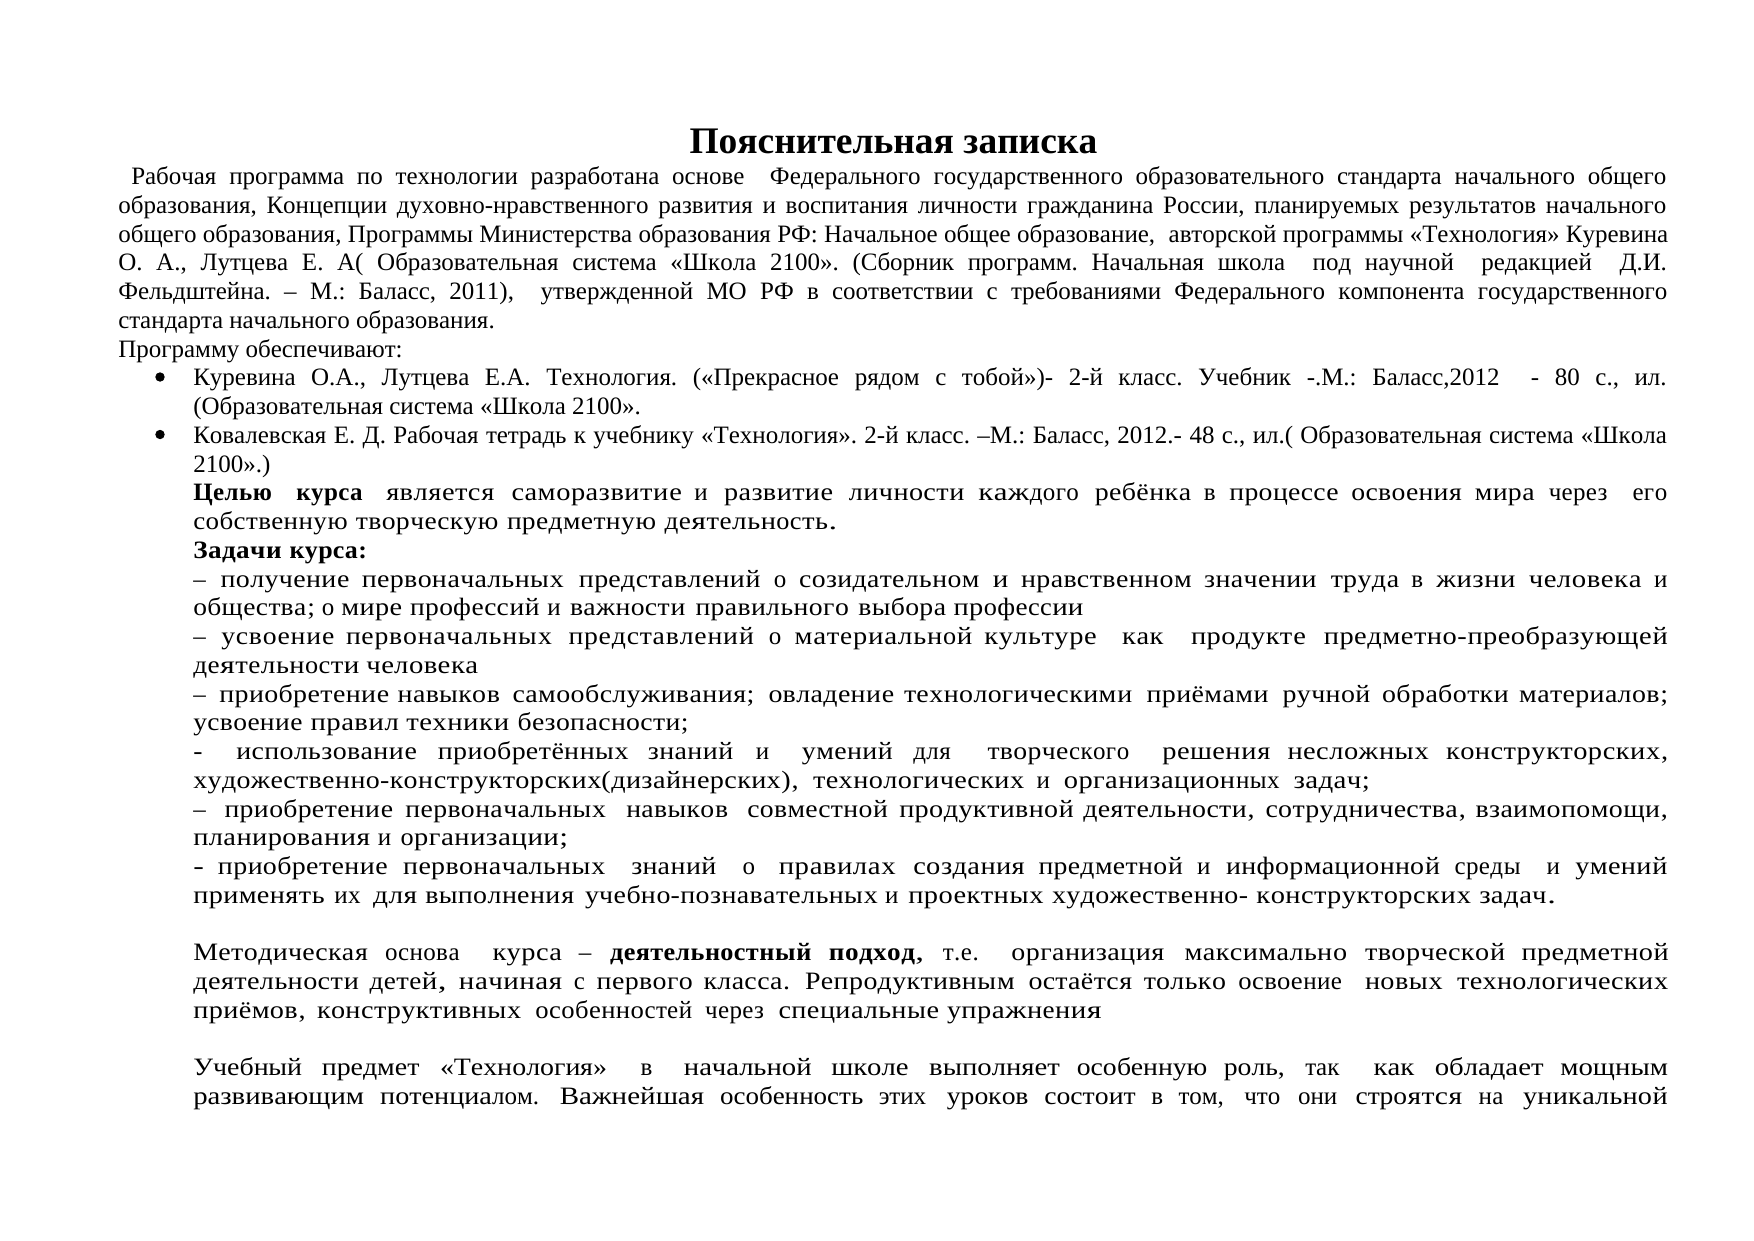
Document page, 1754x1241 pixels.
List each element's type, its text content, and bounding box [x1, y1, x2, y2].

list Куревина О.А., Лутцева Е.А. Технология. («Прекрасное рядом с тобой»)- 2-й класс. Учебник -.М.: Баласс,2012 - 80 с., ил. (Образовательная система «Школа 2100». [156, 362, 1668, 420]
text Пояснительная записка [118, 118, 1668, 161]
list - использование приобретённых знаний и умений для творческого решения несложных конструкторских, художественно-конструкторских(дизайнерских), технологических и организационных задач; [193, 736, 1668, 794]
list Методическая основа курса – деятельностный подход, т.е. организация максимально творческой предметной деятельности детей, начиная с первого класса. Репродуктивным остаётся только освоение новых технологических приёмов, конструктивных особенностей через специальные упражнения [193, 937, 1668, 1024]
list Ковалевская Е. Д. Рабочая тетрадь к учебнику «Технология». 2-й класс. –М.: Баласс, 2012.- 48 с., ил.( Образовательная система «Школа 2100».) [156, 420, 1668, 477]
list – получение первоначальных представлений о созидательном и нравственном значении труда в жизни человека и общества; о мире профессий и важности правильного выбора профессии [193, 564, 1668, 621]
list – приобретение навыков самообслуживания; овладение технологическими приёмами ручной обработки материалов; усвоение правил техники безопасности; [193, 679, 1668, 736]
list – усвоение первоначальных представлений о материальной культуре как продукте предметно-преобразующей деятельности человека [193, 621, 1668, 679]
list - приобретение первоначальных знаний о правилах создания предметной и информационной среды и умений применять их для выполнения учебно-познавательных и проектных художественно- конструкторских задач. [193, 851, 1668, 909]
text Программу обеспечивают: [118, 334, 1668, 362]
list Задачи курса: [193, 535, 1668, 564]
list Целью курса является саморазвитие и развитие личности каждого ребёнка в процессе освоения мира через его собственную творческую предметную деятельность. [193, 477, 1668, 535]
text Рабочая программа по технологии разработана основе Федерального государственного образовательного стандарта начального общего образования, Концепции духовно-нравственного развития и воспитания личности гражданина России, планируемых результатов начального общего образования, Программы Министерства образования РФ: Начальное общее образование, авторской программы «Технология» Куревина О. А., Лутцева Е. А( Образовательная система «Школа 2100». (Сборник программ. Начальная школа под научной редакцией Д.И. Фельдштейна. – М.: Баласс, 2011), утвержденной МО РФ в соответствии с требованиями Федерального компонента государственного стандарта начального образования. [118, 161, 1668, 334]
list – приобретение первоначальных навыков совместной продуктивной деятельности, сотрудничества, взаимопомощи, планирования и организации; [193, 794, 1668, 851]
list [193, 1052, 1668, 1110]
